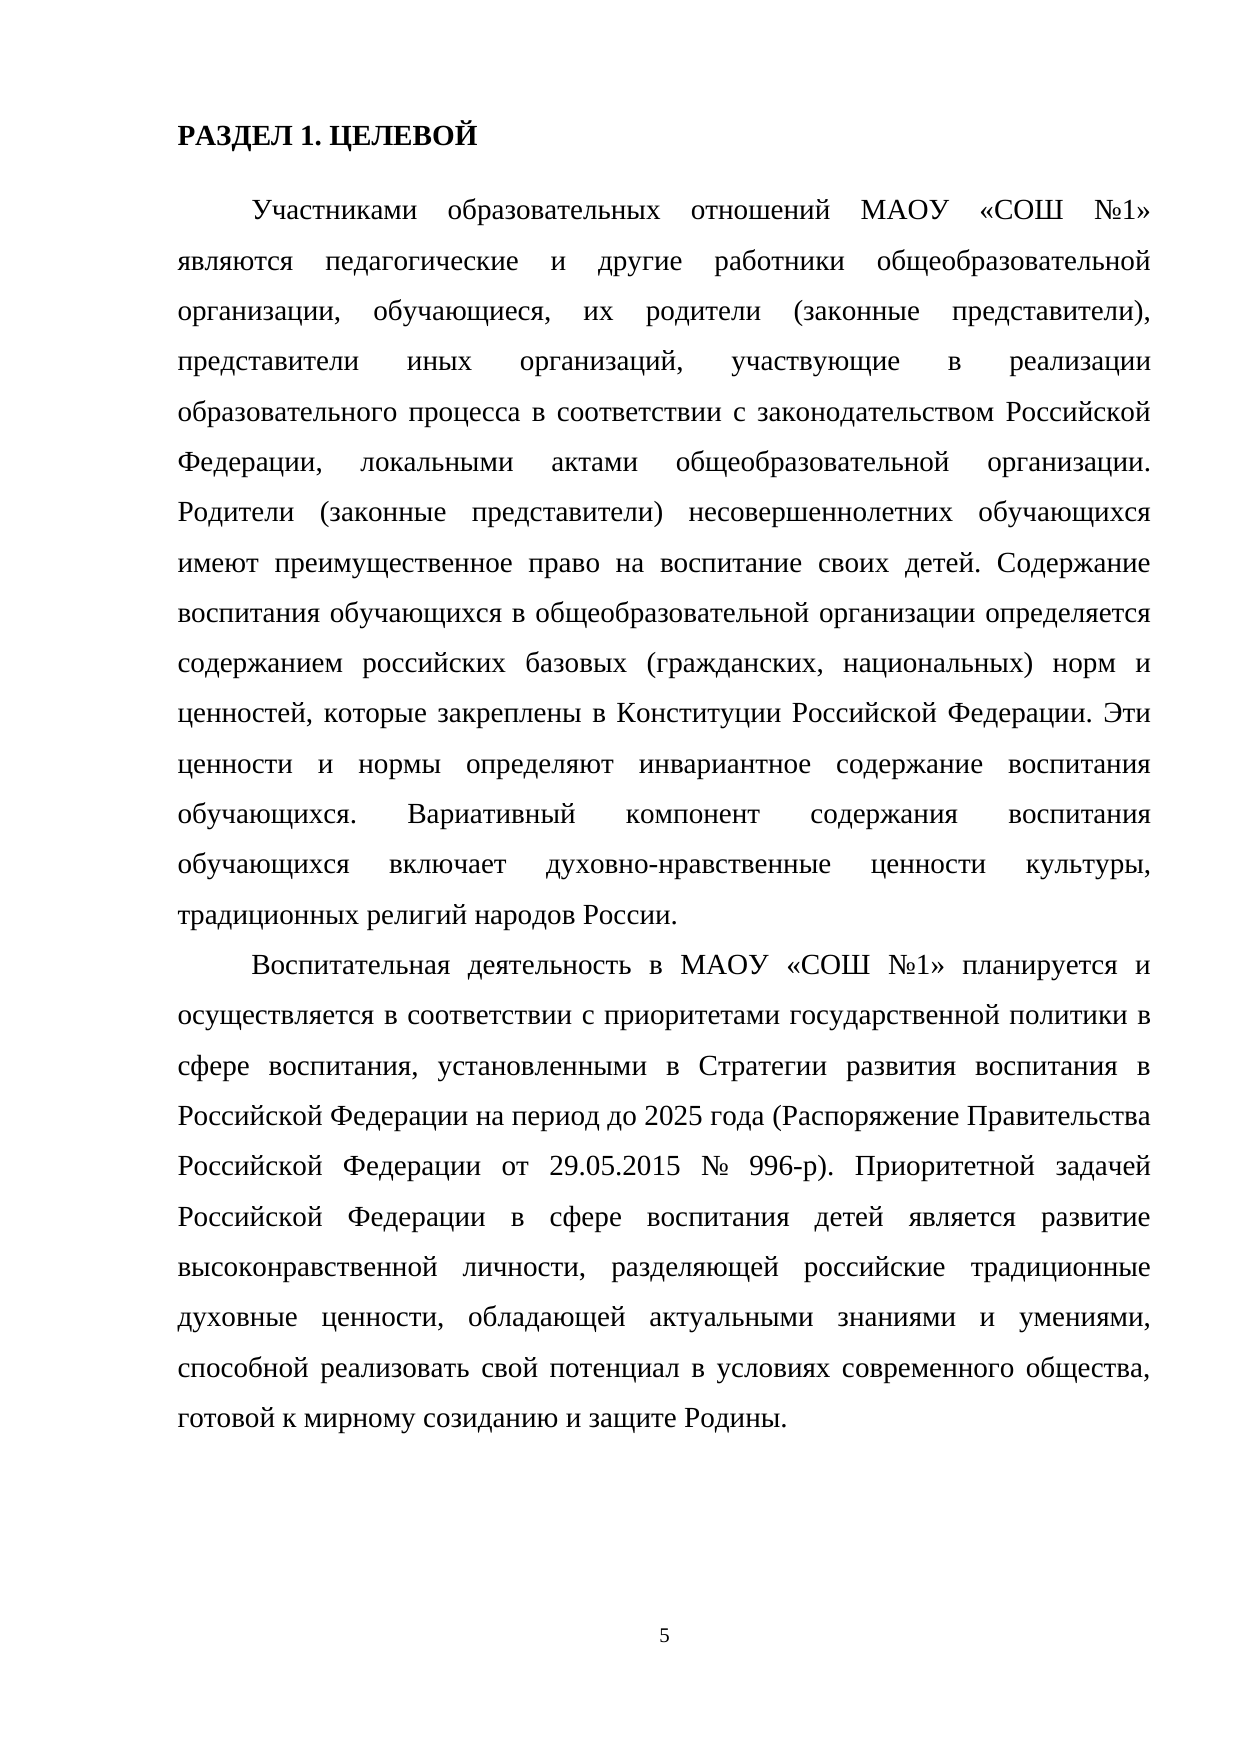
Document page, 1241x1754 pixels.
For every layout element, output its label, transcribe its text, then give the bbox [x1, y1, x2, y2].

subtitle РАЗДЕЛ 1. ЦЕЛЕВОЙ [177, 118, 1152, 152]
text Участниками образовательных отношений МАОУ «СОШ №1» являются педагогические и другие работники общеобразовательной организации, обучающиеся, их родители (законные представители), представители иных организаций, участвующие в реализации образовательного процесса в соответствии с законодательством Российской Федерации, локальными актами общеобразовательной организации. Родители (законные представители) несовершеннолетних обучающихся имеют преимущественное право на воспитание своих детей. Содержание воспитания обучающихся в общеобразовательной организации определяется содержанием российских базовых (гражданских, национальных) норм и ценностей, которые закреплены в Конституции Российской Федерации. Эти ценности и нормы определяют инвариантное содержание воспитания обучающихся. Вариативный компонент содержания воспитания обучающихся включает духовно-нравственные ценности культуры, традиционных религий народов России. [177, 192, 1152, 930]
text Воспитательная деятельность в МАОУ «СОШ №1» планируется и осуществляется в соответствии с приоритетами государственной политики в сфере воспитания, установленными в Стратегии развития воспитания в Российской Федерации на период до 2025 года (Распоряжение Правительства Российской Федерации от 29.05.2015 № 996-р). Приоритетной задачей Российской Федерации в сфере воспитания детей является развитие высоконравственной личности, разделяющей российские традиционные духовные ценности, обладающей актуальными знаниями и умениями, способной реализовать свой потенциал в условиях современного общества, готовой к мирному созиданию и защите Родины. [177, 947, 1152, 1433]
